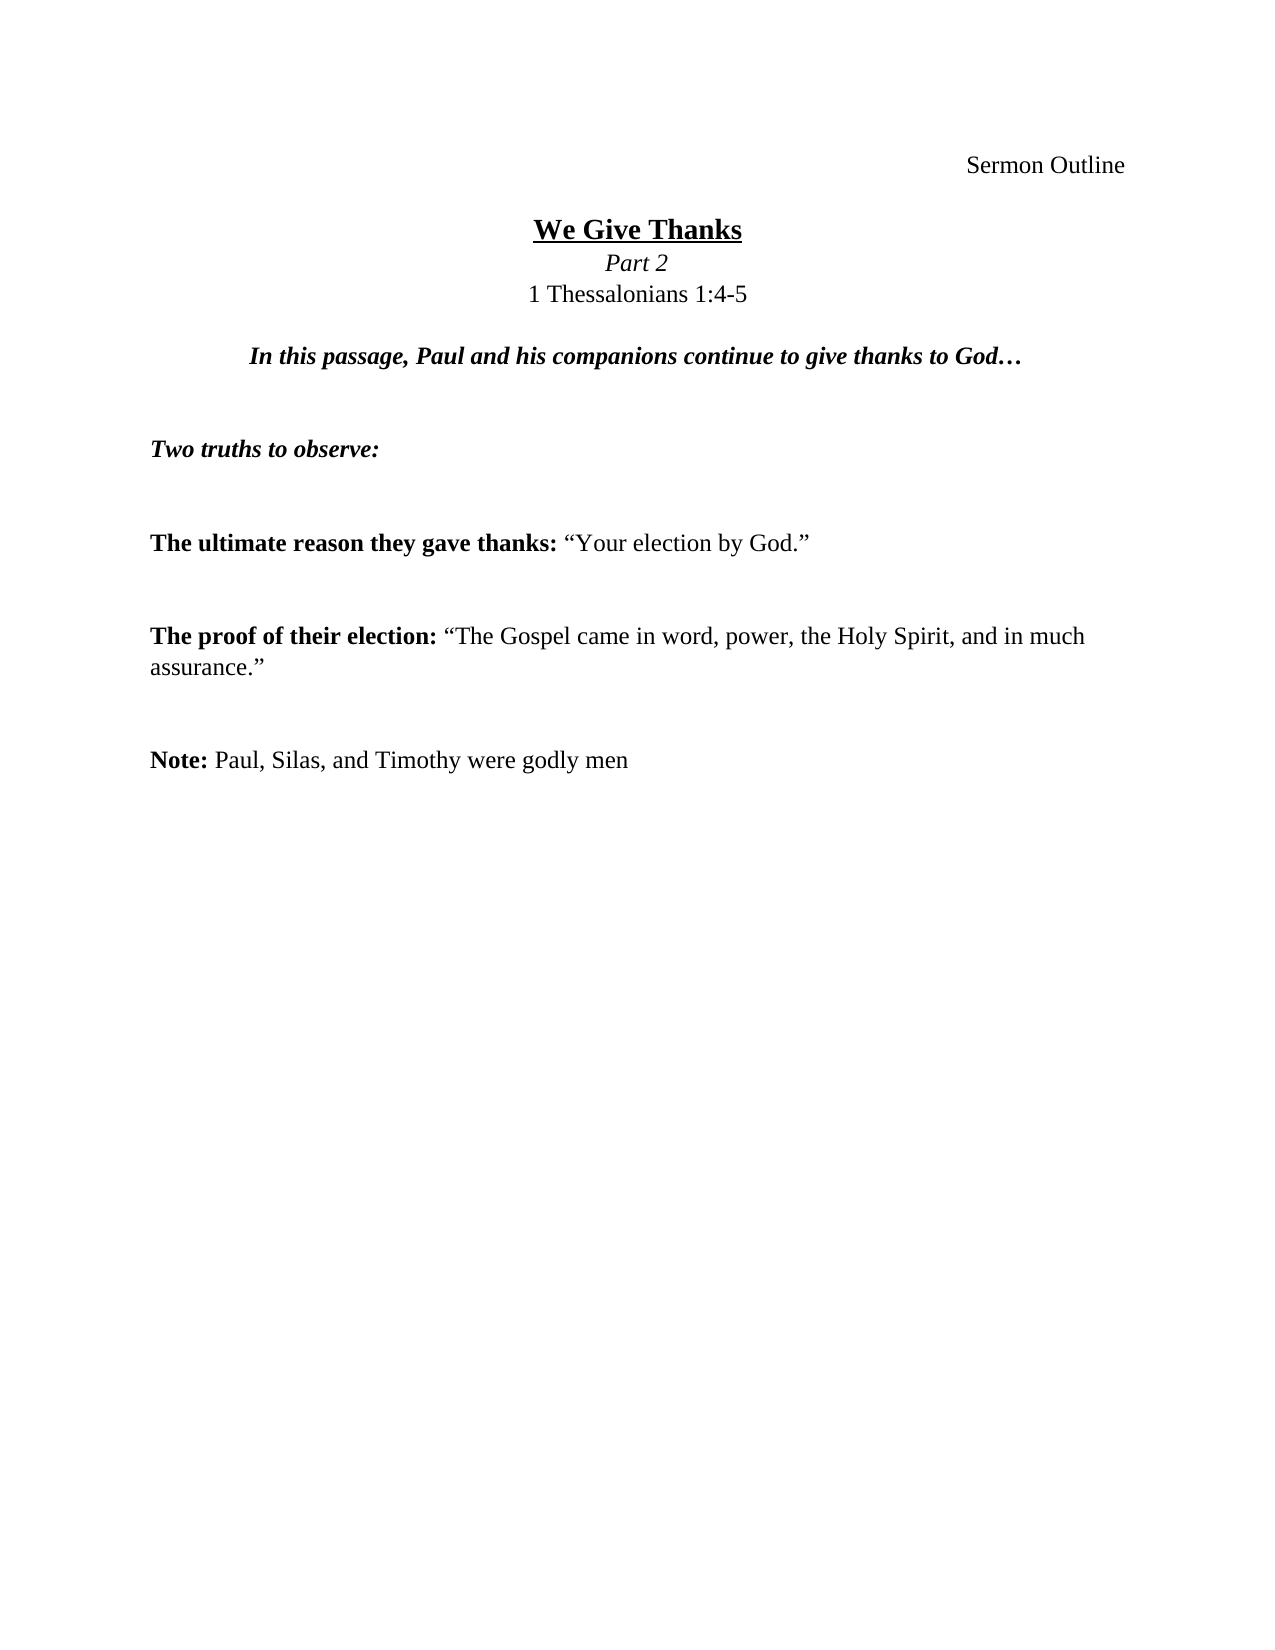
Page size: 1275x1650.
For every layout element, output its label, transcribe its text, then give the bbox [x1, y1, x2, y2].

text 1 Thessalonians 1:4-5 [150, 279, 1125, 308]
text Sermon Outline [150, 150, 1125, 179]
text Note: Paul, Silas, and Timothy were godly men [150, 745, 1125, 774]
text The proof of their election: “The Gospel came in word, power, the Holy Spirit, and in much assurance.” [150, 621, 1125, 681]
text We Give Thanks [150, 212, 1125, 246]
text The ultimate reason they gave thanks: “Your election by God.” [150, 528, 1125, 556]
text Part 2 [150, 248, 1125, 277]
text Two truths to observe: [150, 434, 1125, 463]
text In this passage, Paul and his companions continue to give thanks to God… [150, 341, 1125, 370]
